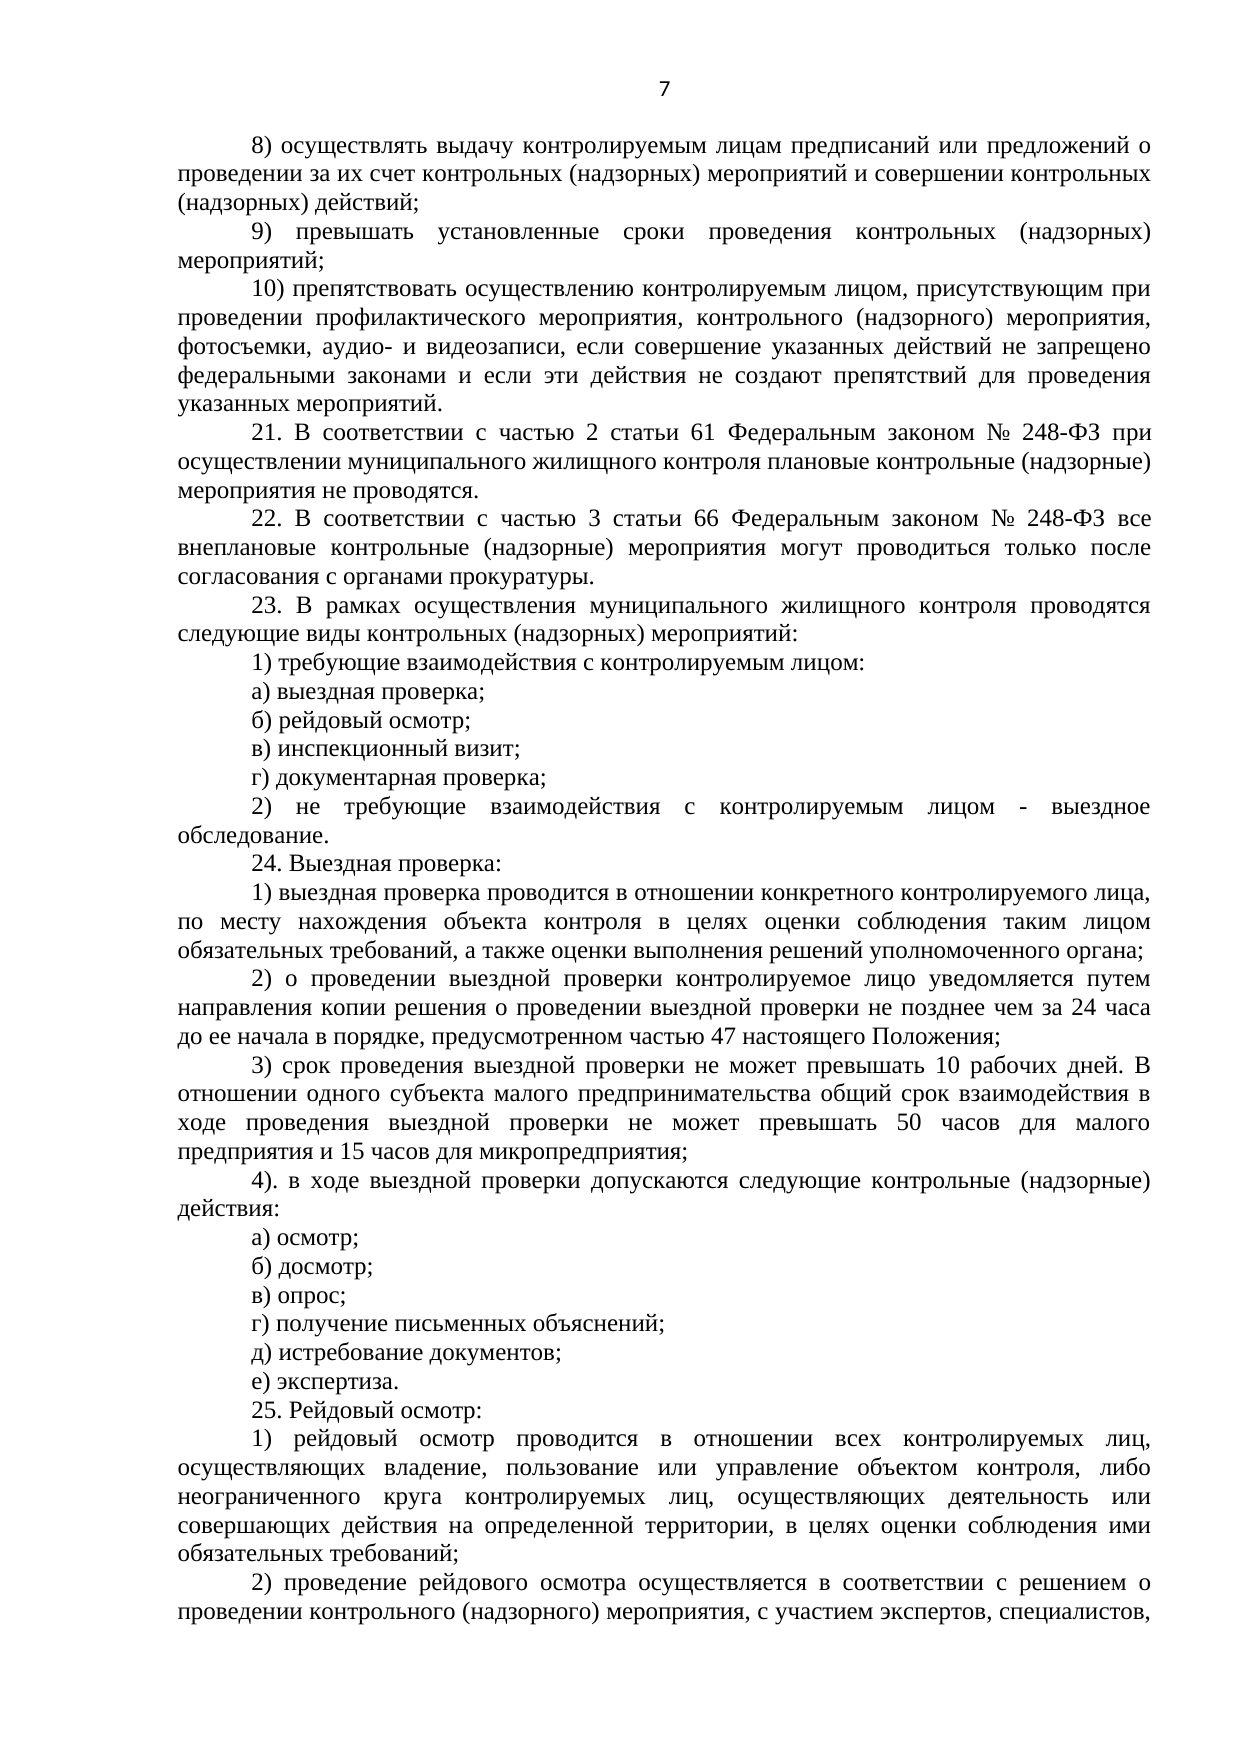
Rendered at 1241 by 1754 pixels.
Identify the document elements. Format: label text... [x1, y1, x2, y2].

text б) рейдовый осмотр; [177, 705, 1152, 733]
text 9) превышать установленные сроки проведения контрольных (надзорных) мероприятий; [177, 216, 1152, 273]
text 23. В рамках осуществления муниципального жилищного контроля проводятся следующие виды контрольных (надзорных) мероприятий: [177, 590, 1152, 647]
text а) осмотр; [177, 1222, 1152, 1251]
text г) документарная проверка; [177, 762, 1152, 791]
text 1) рейдовый осмотр проводится в отношении всех контролируемых лиц, осуществляющих владение, пользование или управление объектом контроля, либо неограниченного круга контролируемых лиц, осуществляющих деятельность или совершающих действия на определенной территории, в целях оценки соблюдения ими обязательных требований; [177, 1423, 1152, 1567]
text 10) препятствовать осуществлению контролируемым лицом, присутствующим при проведении профилактического мероприятия, контрольного (надзорного) мероприятия, фотосъемки, аудио- и видеозаписи, если совершение указанных действий не запрещено федеральными законами и если эти действия не создают препятствий для проведения указанных мероприятий. [177, 273, 1152, 417]
text 8) осуществлять выдачу контролируемым лицам предписаний или предложений о проведении за их счет контрольных (надзорных) мероприятий и совершении контрольных (надзорных) действий; [177, 130, 1152, 216]
text 25. Рейдовый осмотр: [177, 1395, 1152, 1423]
text 24. Выездная проверка: [177, 848, 1152, 877]
text 22. В соответствии с частью 3 статьи 66 Федеральным законом № 248-ФЗ все внеплановые контрольные (надзорные) мероприятия могут проводиться только после согласования с органами прокуратуры. [177, 503, 1152, 590]
text в) опрос; [177, 1280, 1152, 1308]
text б) досмотр; [177, 1251, 1152, 1280]
text а) выездная проверка; [177, 676, 1152, 705]
text г) получение письменных объяснений; [177, 1308, 1152, 1337]
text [177, 1567, 1152, 1625]
text 2) не требующие взаимодействия с контролируемым лицом - выездное обследование. [177, 791, 1152, 848]
text д) истребование документов; [177, 1337, 1152, 1366]
text е) экспертиза. [177, 1366, 1152, 1395]
text 1) выездная проверка проводится в отношении конкретного контролируемого лица, по месту нахождения объекта контроля в целях оценки соблюдения таким лицом обязательных требований, а также оценки выполнения решений уполномоченного органа; [177, 877, 1152, 963]
text в) инспекционный визит; [177, 733, 1152, 762]
text 3) срок проведения выездной проверки не может превышать 10 рабочих дней. В отношении одного субъекта малого предпринимательства общий срок взаимодействия в ходе проведения выездной проверки не может превышать 50 часов для малого предприятия и 15 часов для микропредприятия; [177, 1050, 1152, 1165]
text 21. В соответствии с частью 2 статьи 61 Федеральным законом № 248-ФЗ при осуществлении муниципального жилищного контроля плановые контрольные (надзорные) мероприятия не проводятся. [177, 417, 1152, 503]
text 1) требующие взаимодействия с контролируемым лицом: [177, 647, 1152, 676]
text 2) о проведении выездной проверки контролируемое лицо уведомляется путем направления копии решения о проведении выездной проверки не позднее чем за 24 часа до ее начала в порядке, предусмотренном частью 47 настоящего Положения; [177, 963, 1152, 1050]
text 4). в ходе выездной проверки допускаются следующие контрольные (надзорные) действия: [177, 1165, 1152, 1222]
